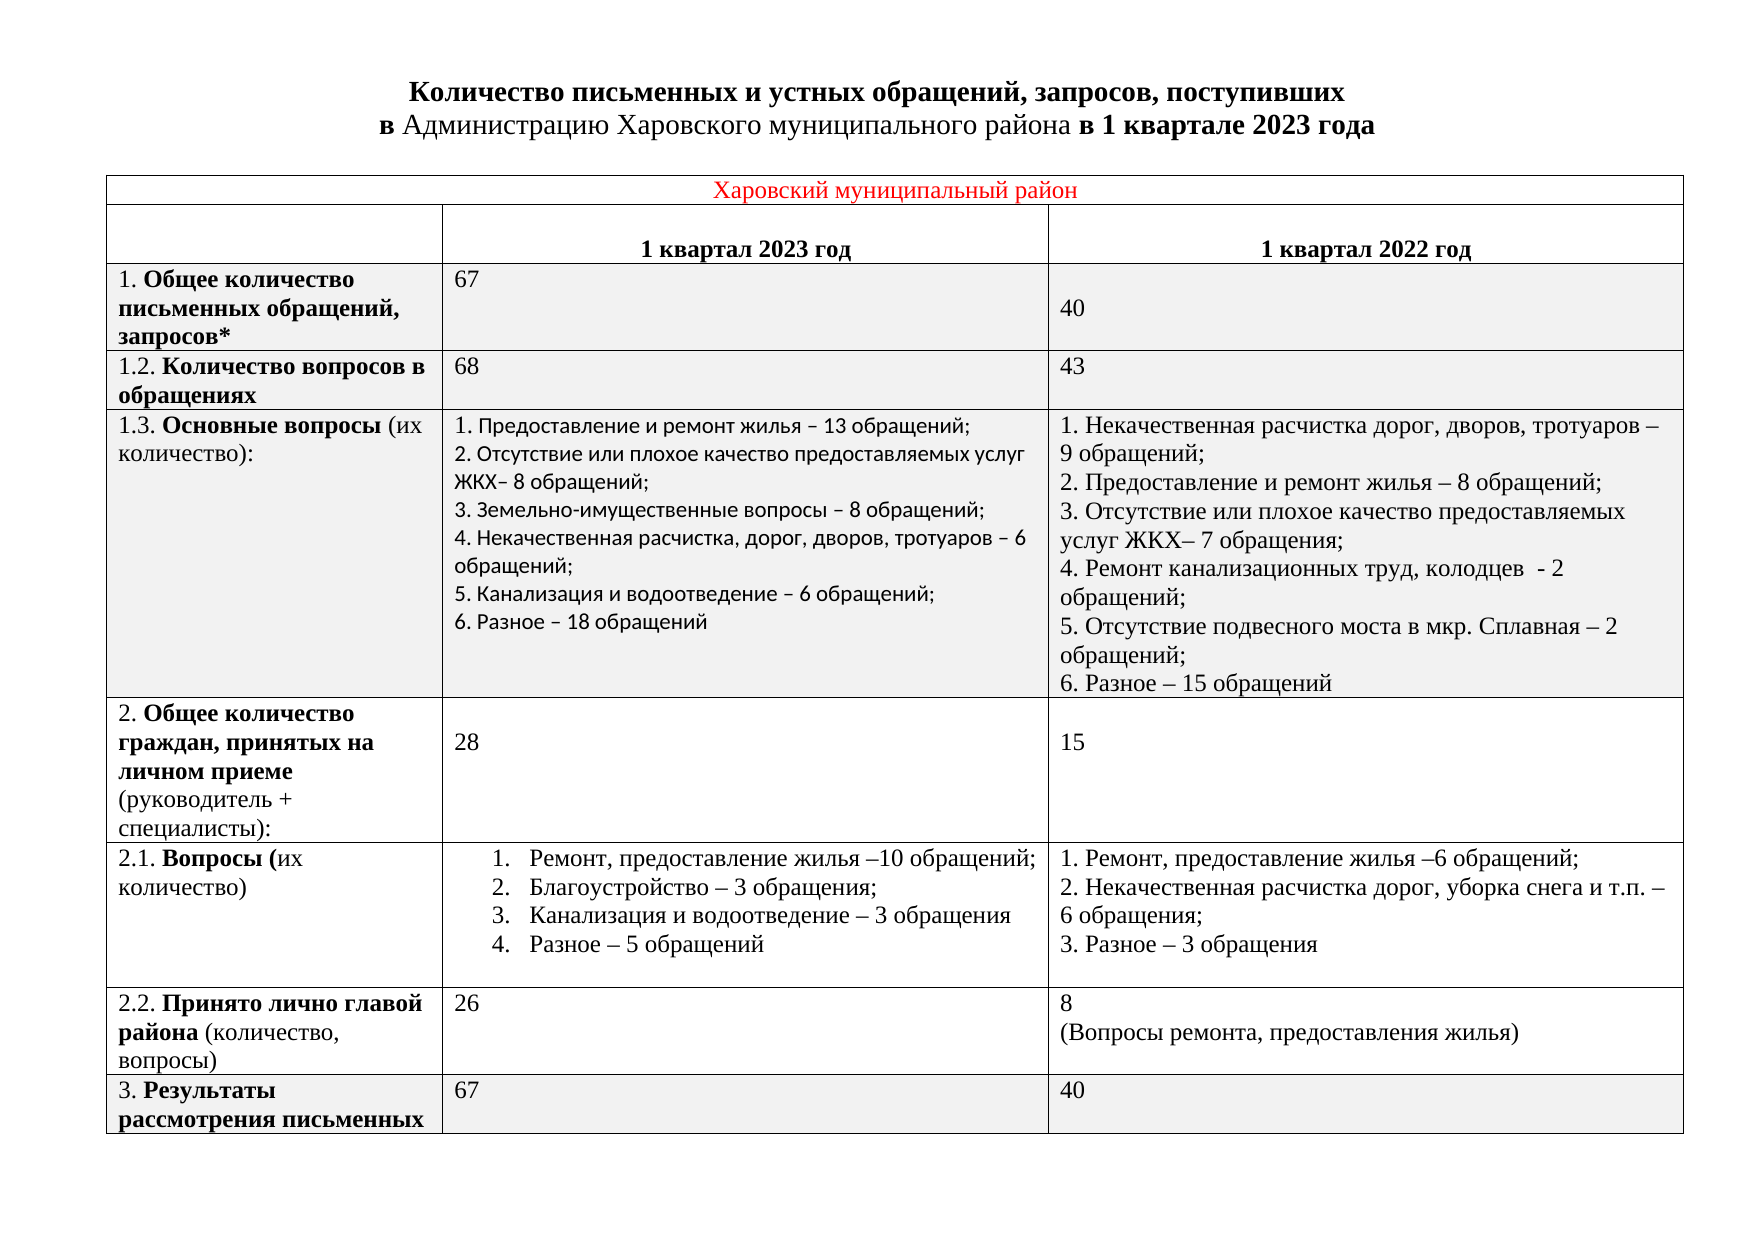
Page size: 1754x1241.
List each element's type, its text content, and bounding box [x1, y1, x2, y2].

table_cell 2. Общее количество граждан, принятых на личном приеме (руководитель + специалисты): [107, 698, 442, 842]
table_cell 67 [443, 264, 1048, 350]
table_cell Ремонт, предоставление жилья –10 обращений; Благоустройство – 3 обращения; Канализация и водоотведение – 3 обращения Разное – 5 обращений [443, 843, 1048, 987]
table_cell 67 [443, 1075, 1048, 1133]
table_cell 2.2. Принято лично главой района (количество, вопросы) [107, 988, 442, 1074]
table_cell 1. Ремонт, предоставление жилья –6 обращений; 2. Некачественная расчистка дорог, уборка снега и т.п. – 6 обращения; 3. Разное – 3 обращения [1049, 843, 1683, 987]
table_cell 15 [1049, 698, 1683, 842]
table_cell 1. Некачественная расчистка дорог, дворов, тротуаров – 9 обращений; 2. Предоставление и ремонт жилья – 8 обращений; 3. Отсутствие или плохое качество предоставляемых услуг ЖКХ– 7 обращения; 4. Ремонт канализационных труд, колодцев - 2 обращений; 5. Отсутствие подвесного моста в мкр. Сплавная – 2 обращений; 6. Разное – 15 обращений [1049, 410, 1683, 697]
table_cell 40 [1049, 1075, 1683, 1133]
table_cell 43 [1049, 351, 1683, 409]
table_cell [107, 1075, 442, 1133]
table_cell 1. Предоставление и ремонт жилья – 13 обращений; 2. Отсутствие или плохое качество предоставляемых услуг ЖКХ– 8 обращений; 3. Земельно-имущественные вопросы – 8 обращений; 4. Некачественная расчистка, дорог, дворов, тротуаров – 6 обращений; 5. Канализация и водоотведение – 6 обращений; 6. Разное – 18 обращений [443, 410, 1048, 697]
table_cell 8 (Вопросы ремонта, предоставления жилья) [1049, 988, 1683, 1074]
table_cell 1. Общее количество письменных обращений, запросов* [107, 264, 442, 350]
table_cell 1 квартал 2022 год [1049, 205, 1683, 263]
table_cell 2.1. Вопросы (их количество) [107, 843, 442, 987]
table_header Харовский муниципальный район [107, 176, 1683, 204]
table_cell 1.3. Основные вопросы (их количество): [107, 410, 442, 697]
table_cell [107, 205, 442, 263]
table_cell 28 [443, 698, 1048, 842]
table_cell 40 [1049, 264, 1683, 350]
table_cell 1.2. Количество вопросов в обращениях [107, 351, 442, 409]
text в Администрацию Харовского муниципального района в 1 квартале 2023 года [118, 107, 1636, 141]
table_cell 68 [443, 351, 1048, 409]
table_cell 1 квартал 2023 год [443, 205, 1048, 263]
table_cell 26 [443, 988, 1048, 1074]
text Количество письменных и устных обращений, запросов, поступивших [118, 74, 1636, 107]
